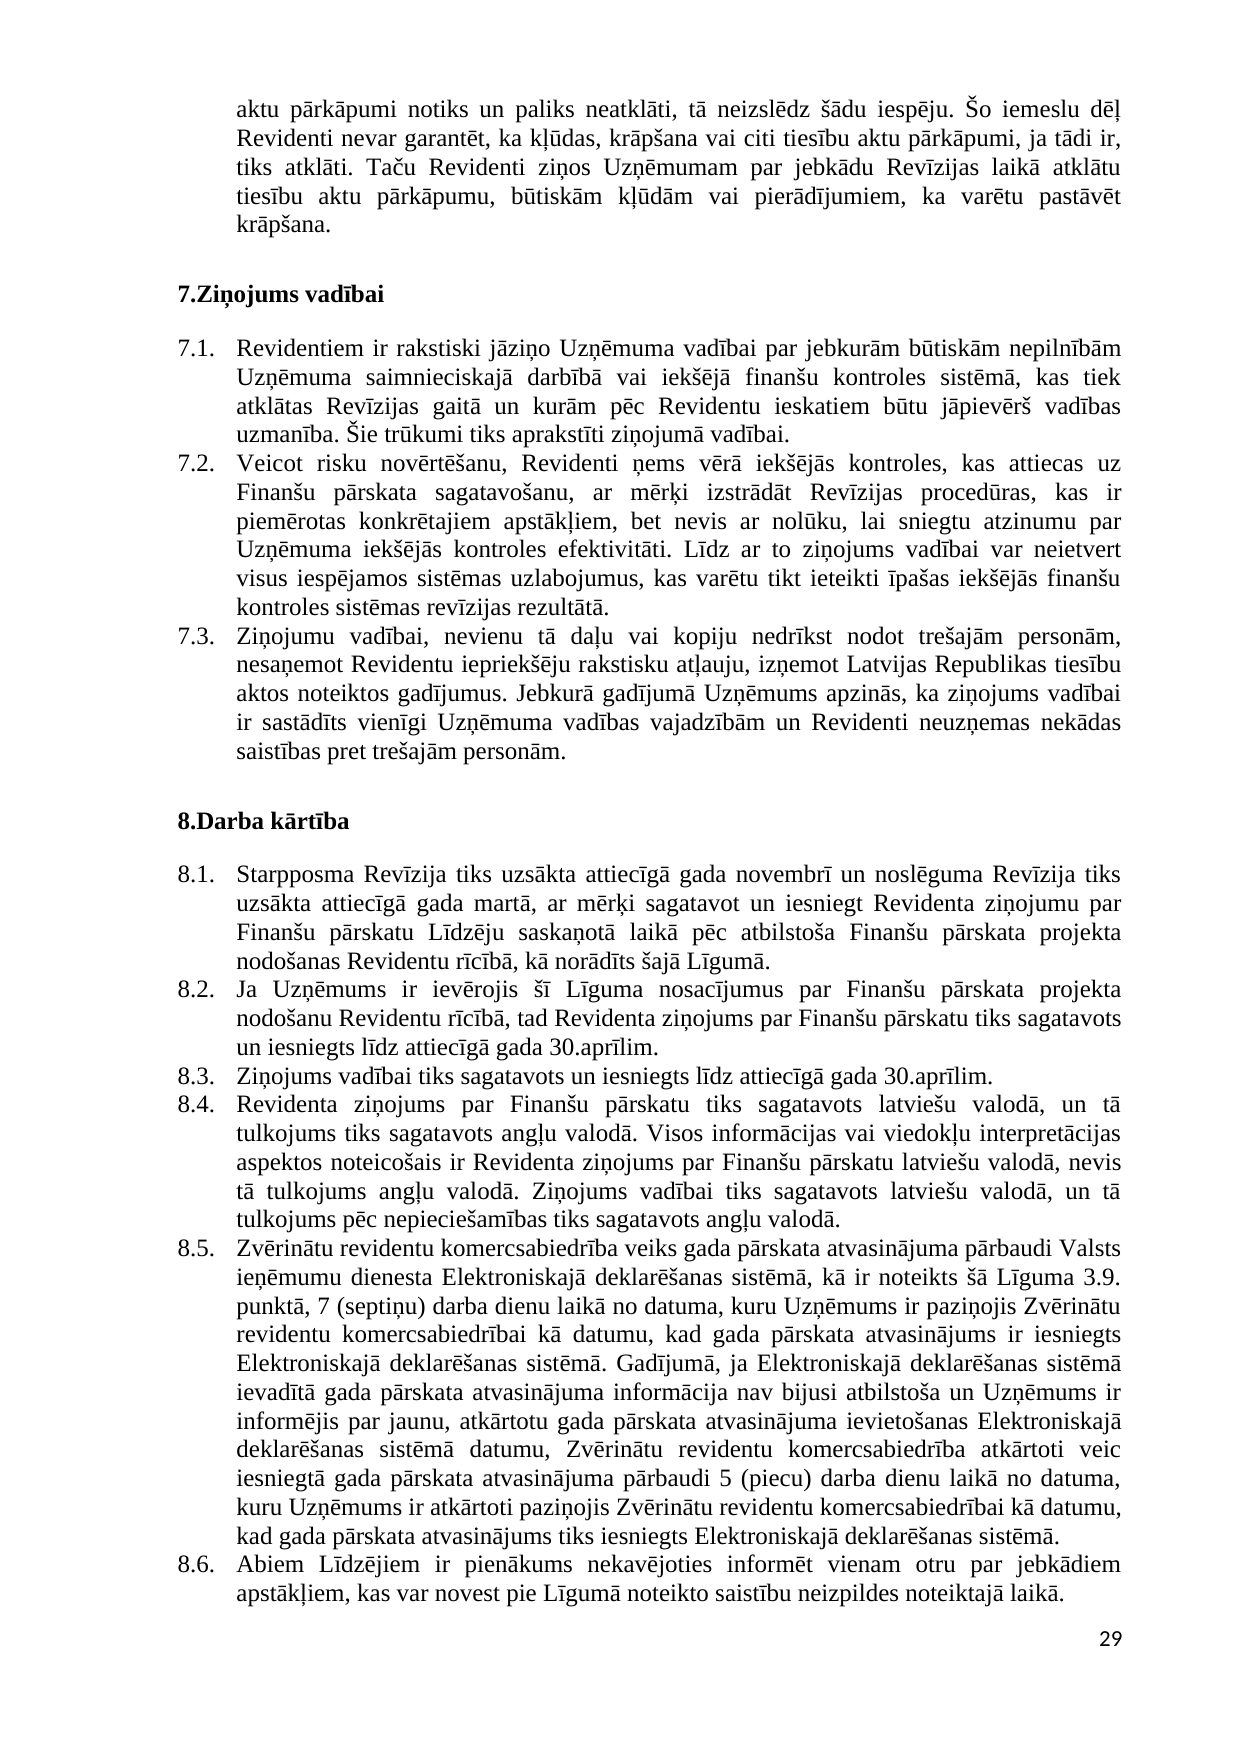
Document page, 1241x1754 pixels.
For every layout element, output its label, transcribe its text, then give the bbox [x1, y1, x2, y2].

list Starpposma Revīzija tiks uzsākta attiecīgā gada novembrī un noslēguma Revīzija tiks uzsākta attiecīgā gada martā, ar mērķi sagatavot un iesniegt Revidenta ziņojumu par Finanšu pārskatu Līdzēju saskaņotā laikā pēc atbilstoša Finanšu pārskata projekta nodošanas Revidentu rīcībā, kā norādīts šajā Līgumā. [177, 859, 1122, 974]
list Ziņojums vadībai tiks sagatavots un iesniegts līdz attiecīgā gada 30.aprīlim. [177, 1061, 1122, 1089]
text 7.Ziņojums vadībai [177, 279, 1122, 308]
list Revidentiem ir rakstiski jāziņo Uzņēmuma vadībai par jebkurām būtiskām nepilnībām Uzņēmuma saimnieciskajā darbībā vai iekšējā finanšu kontroles sistēmā, kas tiek atklātas Revīzijas gaitā un kurām pēc Revidentu ieskatiem būtu jāpievērš vadības uzmanība. Šie trūkumi tiks aprakstīti ziņojumā vadībai. [177, 333, 1122, 448]
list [177, 94, 1122, 238]
list Abiem Līdzējiem ir pienākums nekavējoties informēt vienam otru par jebkādiem apstākļiem, kas var novest pie Līgumā noteikto saistību neizpildes noteiktajā laikā. [177, 1549, 1122, 1607]
list Veicot risku novērtēšanu, Revidenti ņems vērā iekšējās kontroles, kas attiecas uz Finanšu pārskata sagatavošanu, ar mērķi izstrādāt Revīzijas procedūras, kas ir piemērotas konkrētajiem apstākļiem, bet nevis ar nolūku, lai sniegtu atzinumu par Uzņēmuma iekšējās kontroles efektivitāti. Līdz ar to ziņojums vadībai var neietvert visus iespējamos sistēmas uzlabojumus, kas varētu tikt ieteikti īpašas iekšējās finanšu kontroles sistēmas revīzijas rezultātā. [177, 448, 1122, 621]
list Zvērinātu revidentu komercsabiedrība veiks gada pārskata atvasinājuma pārbaudi Valsts ieņēmumu dienesta Elektroniskajā deklarēšanas sistēmā, kā ir noteikts šā Līguma 3.9. punktā, 7 (septiņu) darba dienu laikā no datuma, kuru Uzņēmums ir paziņojis Zvērinātu revidentu komercsabiedrībai kā datumu, kad gada pārskata atvasinājums ir iesniegts Elektroniskajā deklarēšanas sistēmā. Gadījumā, ja Elektroniskajā deklarēšanas sistēmā ievadītā gada pārskata atvasinājuma informācija nav bijusi atbilstoša un Uzņēmums ir informējis par jaunu, atkārtotu gada pārskata atvasinājuma ievietošanas Elektroniskajā deklarēšanas sistēmā datumu, Zvērinātu revidentu komercsabiedrība atkārtoti veic iesniegtā gada pārskata atvasinājuma pārbaudi 5 (piecu) darba dienu laikā no datuma, kuru Uzņēmums ir atkārtoti paziņojis Zvērinātu revidentu komercsabiedrībai kā datumu, kad gada pārskata atvasinājums tiks iesniegts Elektroniskajā deklarēšanas sistēmā. [177, 1233, 1122, 1549]
list Revidenta ziņojums par Finanšu pārskatu tiks sagatavots latviešu valodā, un tā tulkojums tiks sagatavots angļu valodā. Visos informācijas vai viedokļu interpretācijas aspektos noteicošais ir Revidenta ziņojums par Finanšu pārskatu latviešu valodā, nevis tā tulkojums angļu valodā. Ziņojums vadībai tiks sagatavots latviešu valodā, un tā tulkojums pēc nepieciešamības tiks sagatavots angļu valodā. [177, 1089, 1122, 1233]
list Ziņojumu vadībai, nevienu tā daļu vai kopiju nedrīkst nodot trešajām personām, nesaņemot Revidentu iepriekšēju rakstisku atļauju, izņemot Latvijas Republikas tiesību aktos noteiktos gadījumus. Jebkurā gadījumā Uzņēmums apzinās, ka ziņojums vadībai ir sastādīts vienīgi Uzņēmuma vadības vajadzībām un Revidenti neuzņemas nekādas saistības pret trešajām personām. [177, 621, 1122, 764]
text 8.Darba kārtība [177, 806, 1122, 834]
list Ja Uzņēmums ir ievērojis šī Līguma nosacījumus par Finanšu pārskata projekta nodošanu Revidentu rīcībā, tad Revidenta ziņojums par Finanšu pārskatu tiks sagatavots un iesniegts līdz attiecīgā gada 30.aprīlim. [177, 974, 1122, 1061]
